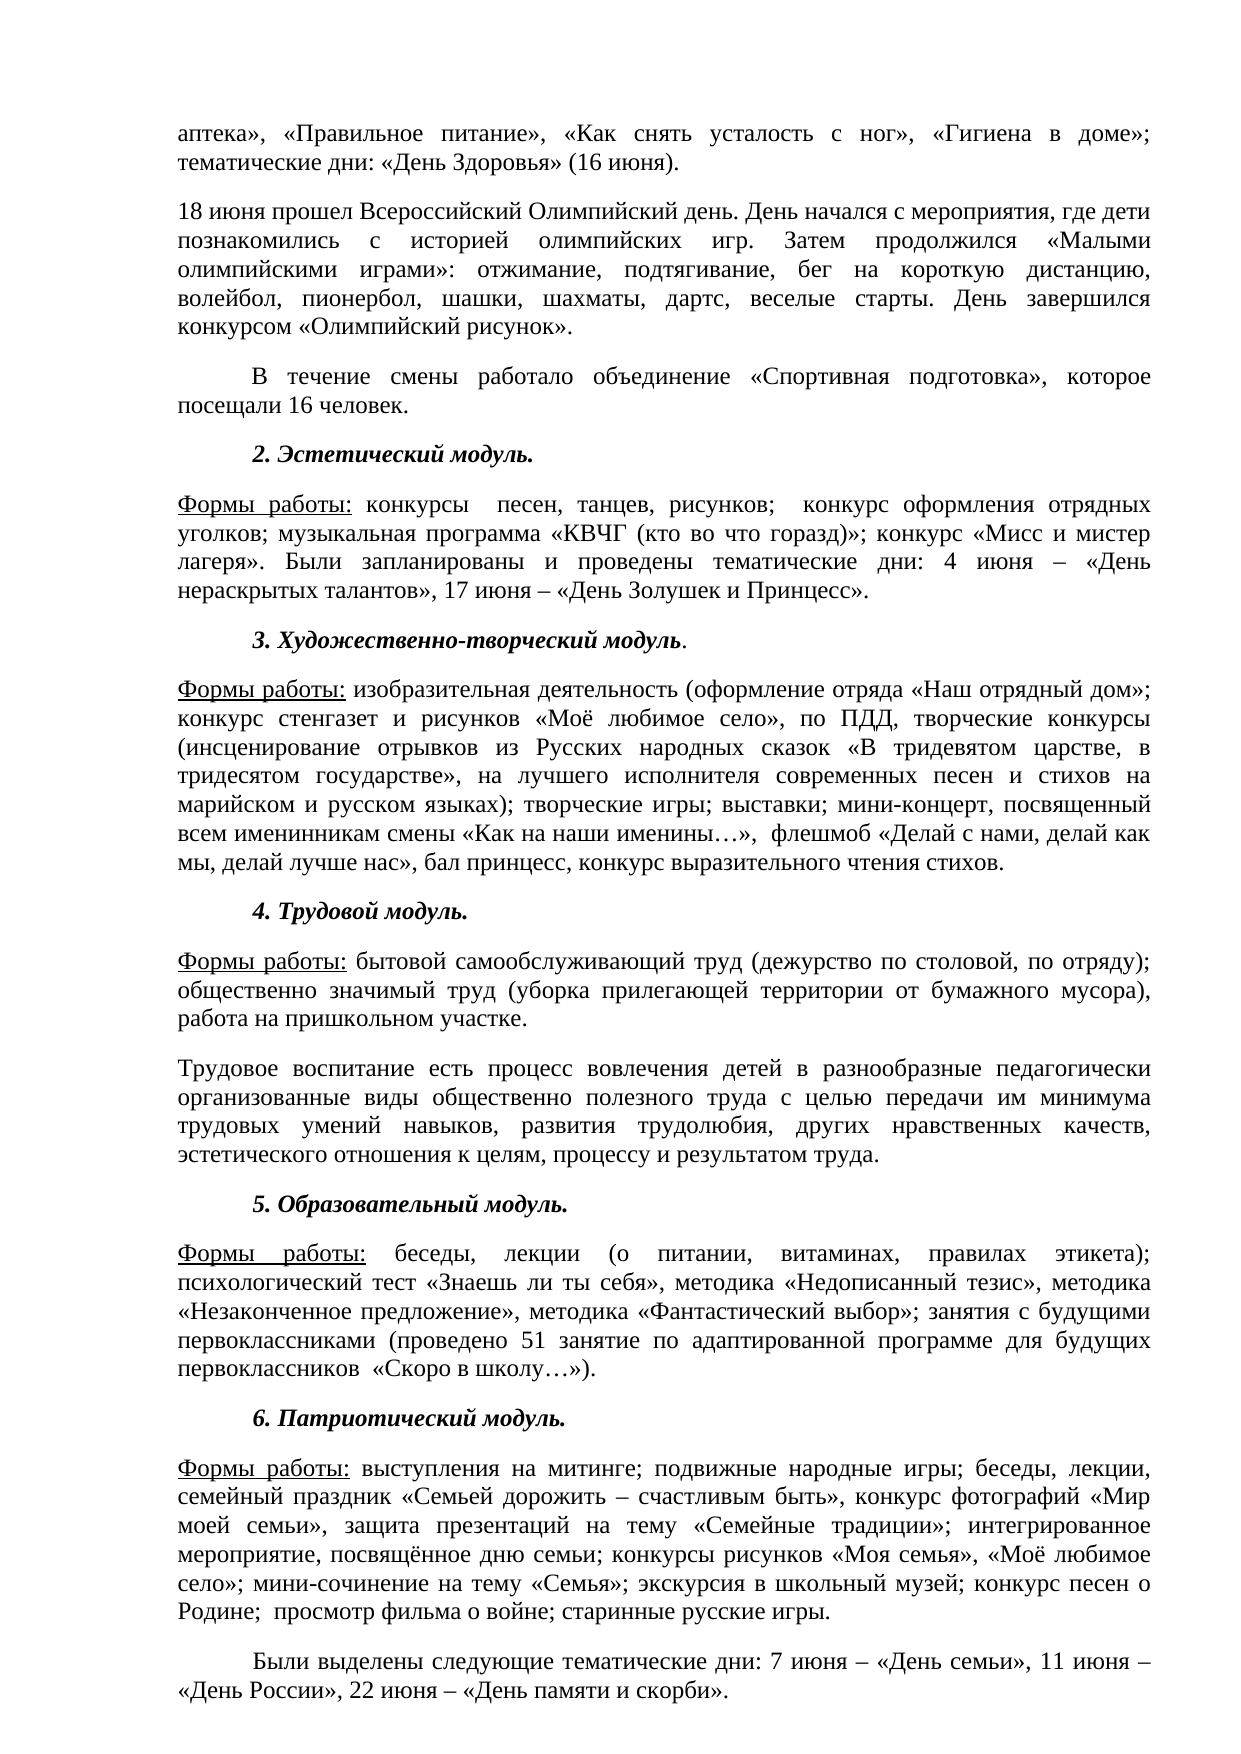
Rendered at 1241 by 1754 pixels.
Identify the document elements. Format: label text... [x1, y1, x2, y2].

text 18 июня прошел Всероссийский Олимпийский день. День начался с мероприятия, где дети познакомились с историей олимпийских игр. Затем продолжился «Малыми олимпийскими играми»: отжимание, подтягивание, бег на короткую дистанцию, волейбол, пионербол, шашки, шахматы, дартс, веселые старты. День завершился конкурсом «Олимпийский рисунок». [177, 196, 1152, 340]
text Трудовое воспитание есть процесс вовлечения детей в разнообразные педагогически организованные виды общественно полезного труда с целью передачи им минимума трудовых умений навыков, развития трудолюбия, других нравственных качеств, эстетического отношения к целям, процессу и результатом труда. [177, 1053, 1152, 1168]
text 2. Эстетический модуль. [177, 439, 1152, 468]
text Формы работы: выступления на митинге; подвижные народные игры; беседы, лекции, семейный праздник «Семьей дорожить – счастливым быть», конкурс фотографий «Мир моей семьи», защита презентаций на тему «Семейные традиции»; интегрированное мероприятие, посвящённое дню семьи; конкурсы рисунков «Моя семья», «Моё любимое село»; мини-сочинение на тему «Семья»; экскурсия в школьный музей; конкурс песен о Родине; просмотр фильма о войне; старинные русские игры. [177, 1453, 1152, 1625]
text Были выделены следующие тематические дни: 7 июня – «День семьи», 11 июня – «День России», 22 июня – «День памяти и скорби». [177, 1646, 1152, 1703]
text В течение смены работало объединение «Спортивная подготовка», которое посещали 16 человек. [177, 361, 1152, 418]
text Формы работы: изобразительная деятельность (оформление отряда «Наш отрядный дом»; конкурс стенгазет и рисунков «Моё любимое село», по ПДД, творческие конкурсы (инсценирование отрывков из Русских народных сказок «В тридевятом царстве, в тридесятом государстве», на лучшего исполнителя современных песен и стихов на марийском и русском языках); творческие игры; выставки; мини-концерт, посвященный всем именинникам смены «Как на наши именины…», флешмоб «Делай с нами, делай как мы, делай лучше нас», бал принцесс, конкурс выразительного чтения стихов. [177, 674, 1152, 876]
text 6. Патриотический модуль. [177, 1403, 1152, 1432]
text 3. Художественно-творческий модуль. [177, 625, 1152, 653]
text Формы работы: конкурсы песен, танцев, рисунков; конкурс оформления отрядных уголков; музыкальная программа «КВЧГ (кто во что горазд)»; конкурс «Мисс и мистер лагеря». Были запланированы и проведены тематические дни: 4 июня – «День нераскрытых талантов», 17 июня – «День Золушек и Принцесс». [177, 489, 1152, 604]
text 4. Трудовой модуль. [177, 896, 1152, 925]
text 5. Образовательный модуль. [177, 1189, 1152, 1218]
text Формы работы: беседы, лекции (о питании, витаминах, правилах этикета); психологический тест «Знаешь ли ты себя», методика «Недописанный тезис», методика «Незаконченное предложение», методика «Фантастический выбор»; занятия с будущими первоклассниками (проведено 51 занятие по адаптированной программе для будущих первоклассников «Скоро в школу…»). [177, 1238, 1152, 1382]
text Формы работы: бытовой самообслуживающий труд (дежурство по столовой, по отряду); общественно значимый труд (уборка прилегающей территории от бумажного мусора), работа на пришкольном участке. [177, 946, 1152, 1032]
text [177, 118, 1152, 176]
